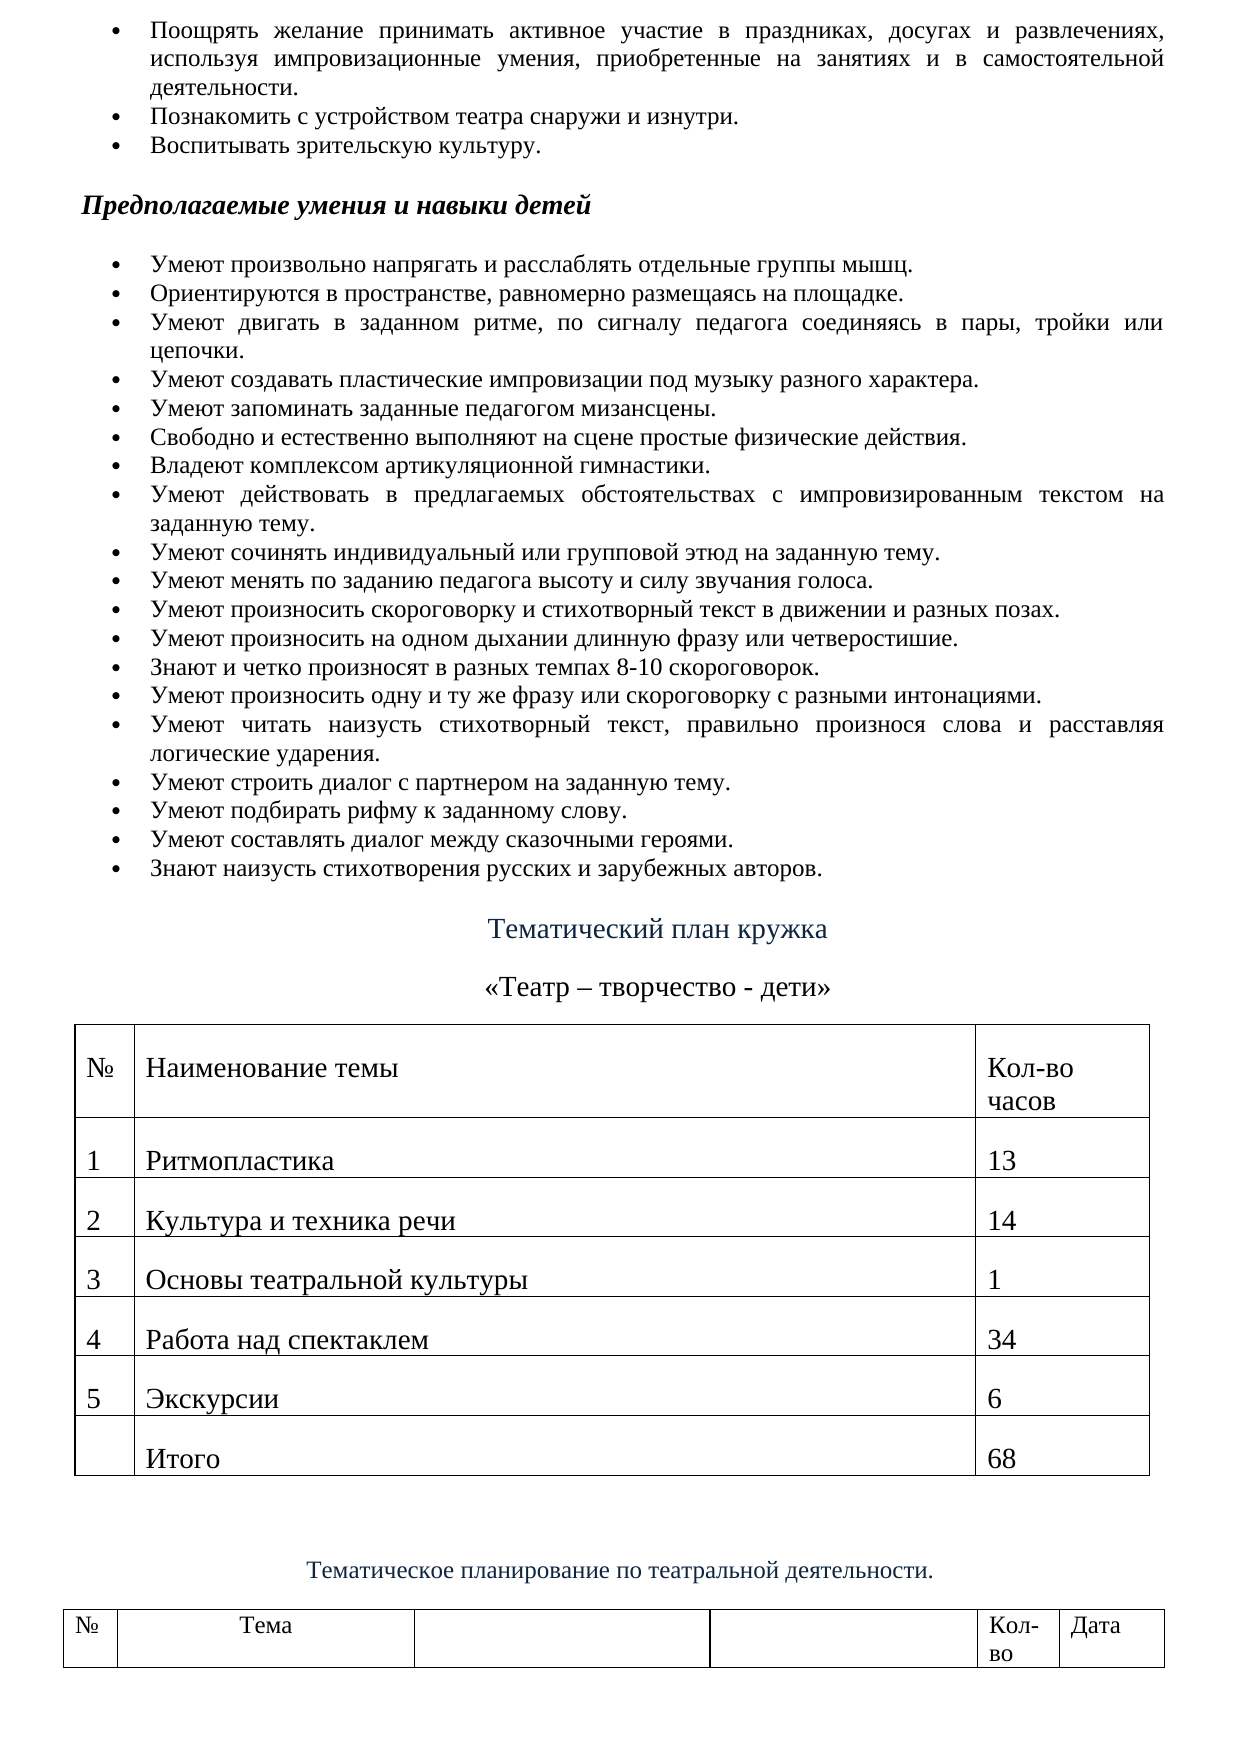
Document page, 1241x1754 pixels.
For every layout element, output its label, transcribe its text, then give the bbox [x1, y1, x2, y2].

table_header Дата [1060, 1610, 1164, 1667]
table_cell 1 [76, 1118, 134, 1177]
list Свободно и естественно выполняют на сцене простые физические действия. [112, 422, 1165, 451]
list Умеют строить диалог с партнером на заданную тему. [112, 767, 1165, 796]
list Умеют запоминать заданные педагогом мизансцены. [112, 393, 1165, 422]
table_header Кол-во часов [978, 1610, 1059, 1667]
table_cell Экскурсии [135, 1356, 975, 1415]
table_cell 68 [976, 1416, 1149, 1474]
table_header № [76, 1025, 134, 1117]
table_cell 2 [76, 1178, 134, 1236]
table_cell 6 [976, 1356, 1149, 1415]
table_header Наименование темы [135, 1025, 975, 1117]
table_header [711, 1610, 977, 1667]
table_cell Культура и техника речи [135, 1178, 975, 1236]
text «Театр – творчество - дети» [150, 969, 1165, 1003]
list Умеют создавать пластические импровизации под музыку разного характера. [112, 364, 1165, 393]
list Ориентируются в пространстве, равномерно размещаясь на площадке. [112, 278, 1165, 307]
table_header [415, 1610, 709, 1667]
table_cell 14 [976, 1178, 1149, 1236]
table_header Тема [118, 1610, 414, 1667]
table_cell 1 [976, 1237, 1149, 1296]
list Умеют двигать в заданном ритме, по сигналу педагога соединяясь в пары, тройки или цепочки. [112, 307, 1165, 364]
table_cell 4 [76, 1297, 134, 1355]
list Умеют читать наизусть стихотворный текст, правильно произнося слова и расставляя логические ударения. [112, 709, 1165, 767]
list Познакомить с устройством театра снаружи и изнутри. [112, 101, 1165, 130]
list Владеют комплексом артикуляционной гимнастики. [112, 451, 1165, 479]
table_header № [64, 1610, 117, 1667]
list Умеют менять по заданию педагога высоту и силу звучания голоса. [112, 566, 1165, 594]
list Знают наизусть стихотворения русских и зарубежных авторов. [112, 853, 1165, 882]
list Умеют действовать в предлагаемых обстоятельствах с импровизированным текстом на заданную тему. [112, 479, 1165, 537]
list Умеют произносить на одном дыхании длинную фразу или четверостишие. [112, 623, 1165, 652]
text Предполагаемые умения и навыки детей [75, 188, 1165, 220]
list Умеют подбирать рифму к заданному слову. [112, 796, 1165, 824]
list Поощрять желание принимать активное участие в праздниках, досугах и развлечениях, используя импровизационные умения, приобретенные на занятиях и в самостоятельной деятельности. [112, 15, 1165, 101]
table_cell Работа над спектаклем [135, 1297, 975, 1355]
table_cell Итого [135, 1416, 975, 1474]
table_cell 34 [976, 1297, 1149, 1355]
list Умеют произвольно напрягать и расслаблять отдельные группы мышц. [112, 249, 1165, 278]
list Умеют произносить скороговорку и стихотворный текст в движении и разных позах. [112, 594, 1165, 623]
table_cell 3 [76, 1237, 134, 1296]
list Умеют произносить одну и ту же фразу или скороговорку с разными интонациями. [112, 681, 1165, 709]
table_cell Ритмопластика [135, 1118, 975, 1177]
text Тематический план кружка [150, 911, 1165, 944]
table_cell 5 [76, 1356, 134, 1415]
text Тематическое планирование по театральной деятельности. [75, 1555, 1165, 1584]
table_header Кол-во часов [976, 1025, 1149, 1117]
table_cell 13 [976, 1118, 1149, 1177]
table_cell [76, 1416, 134, 1474]
list Умеют составлять диалог между сказочными героями. [112, 824, 1165, 853]
list Знают и четко произносят в разных темпах 8-10 скороговорок. [112, 652, 1165, 681]
table_cell Основы театральной культуры [135, 1237, 975, 1296]
list Умеют сочинять индивидуальный или групповой этюд на заданную тему. [112, 537, 1165, 566]
list Воспитывать зрительскую культуру. [112, 130, 1165, 158]
